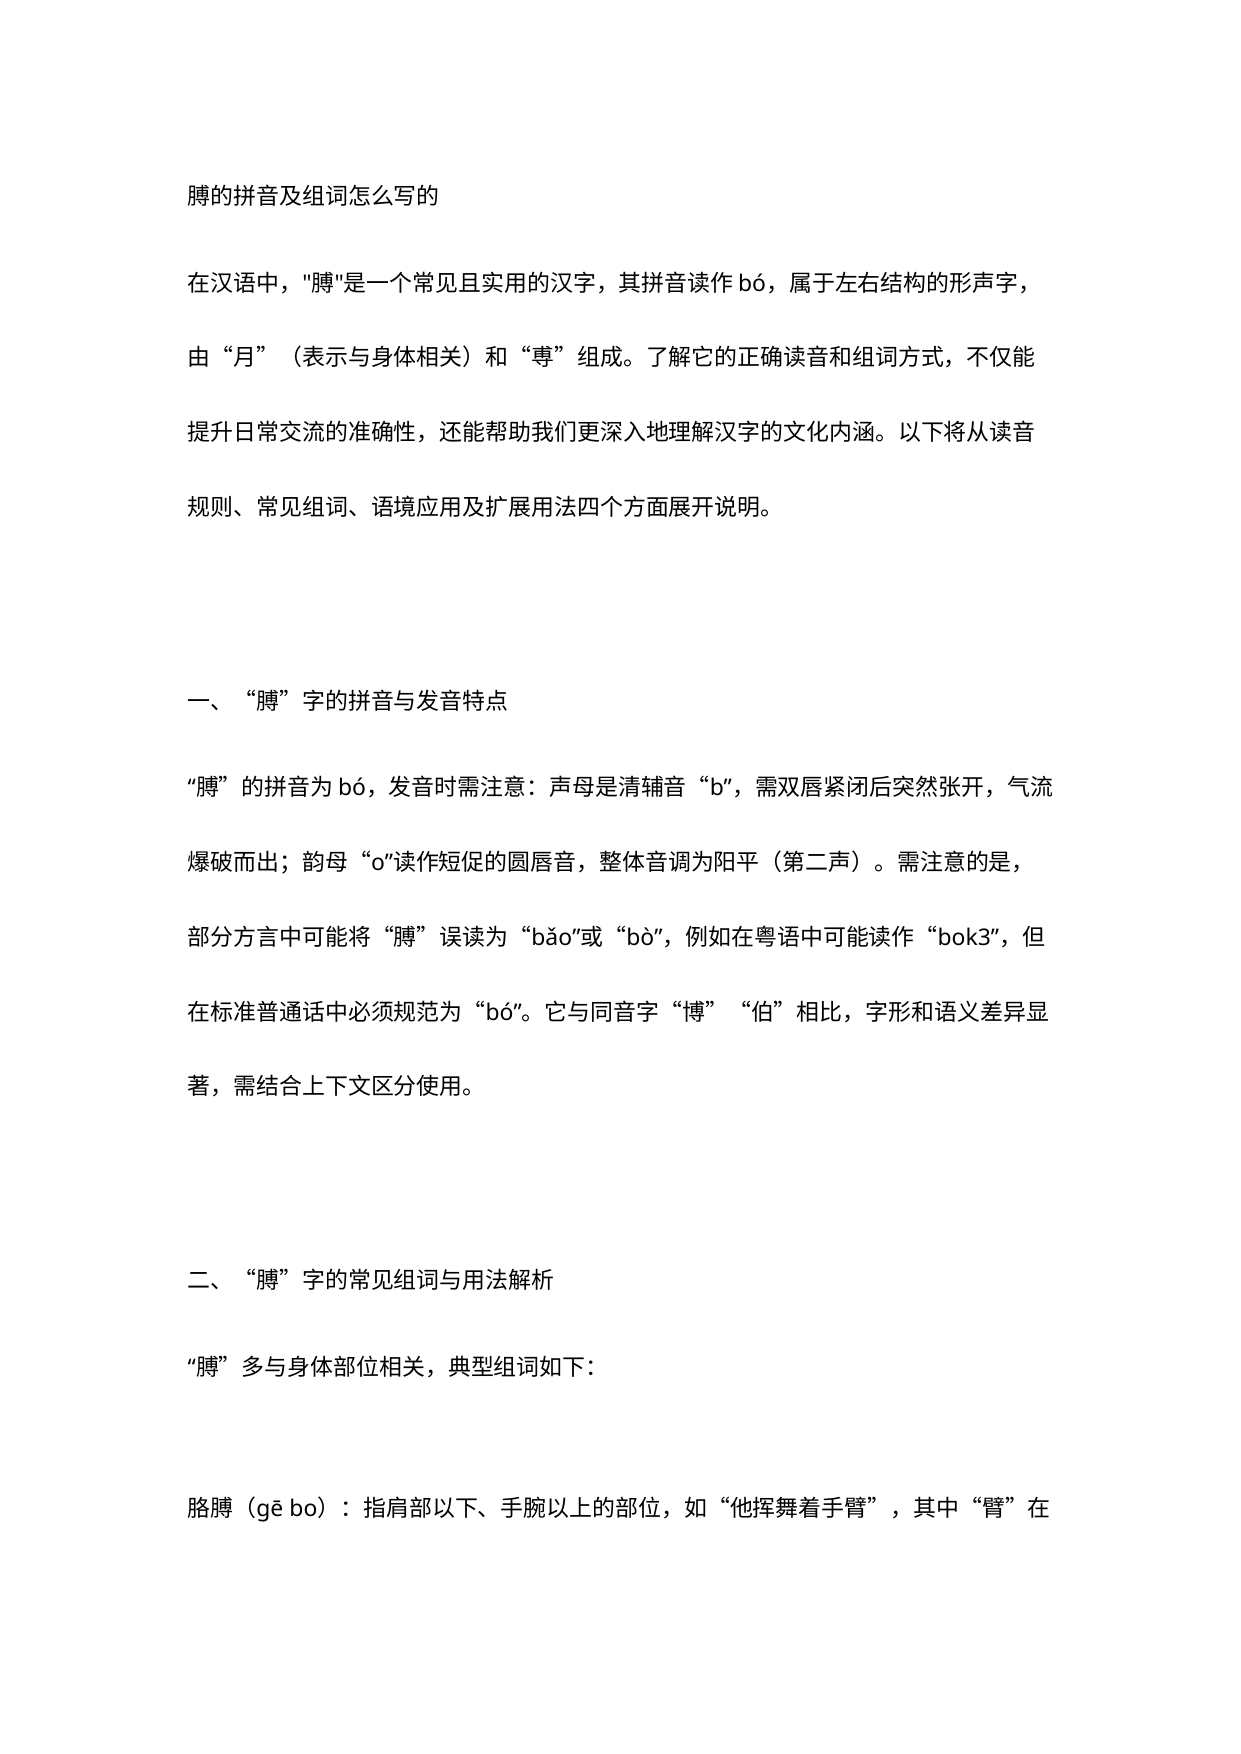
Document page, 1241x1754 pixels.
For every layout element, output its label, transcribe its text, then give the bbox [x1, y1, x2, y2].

text “膊”的拼音为bó，发音时需注意：声母是清辅音“b”，需双唇紧闭后突然张开，气流爆破而出；韵母“o”读作短促的圆唇音，整体音调为阳平（第二声）。需注意的是，部分方言中可能将“膊”误读为“bǎo”或“bò”，例如在粤语中可能读作“bok3”，但在标准普通话中必须规范为“bó”。它与同音字“博”“伯”相比，字形和语义差异显著，需结合上下文区分使用。 [187, 753, 1053, 1117]
text “膊”多与身体部位相关，典型组词如下： [187, 1333, 1053, 1398]
text 一、“膊”字的拼音与发音特点 [187, 667, 1053, 732]
text 膊的拼音及组词怎么写的 [187, 162, 1053, 227]
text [187, 1473, 1053, 1538]
text 在汉语中，"膊"是一个常见且实用的汉字，其拼音读作bó，属于左右结构的形声字，由“月”（表示与身体相关）和“尃”组成。了解它的正确读音和组词方式，不仅能提升日常交流的准确性，还能帮助我们更深入地理解汉字的文化内涵。以下将从读音规则、常见组词、语境应用及扩展用法四个方面展开说明。 [187, 248, 1053, 538]
text 二、“膊”字的常见组词与用法解析 [187, 1246, 1053, 1311]
